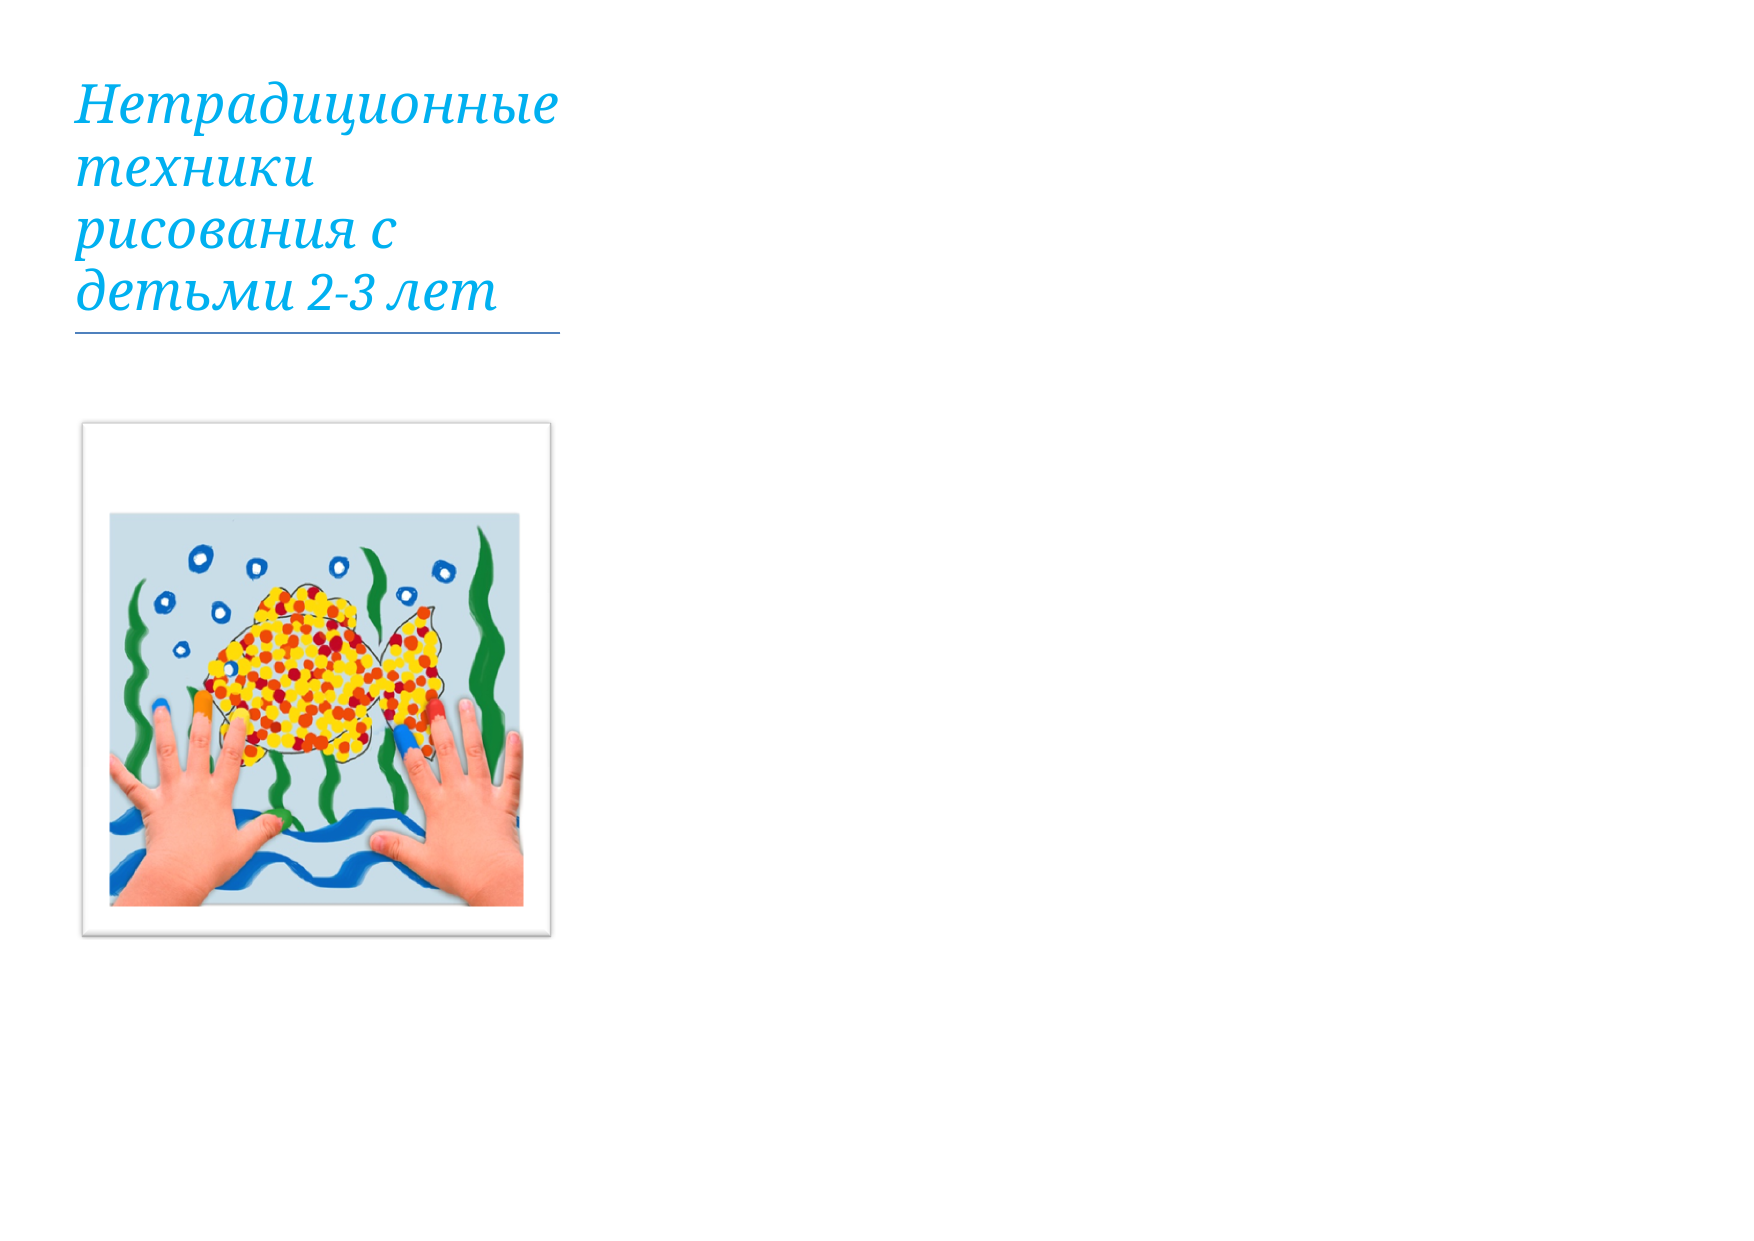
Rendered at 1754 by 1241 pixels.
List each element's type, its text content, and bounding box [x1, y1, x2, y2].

picture [75, 418, 557, 940]
title Нетрадиционные техники рисования с детьми 2-3 лет [75, 75, 560, 332]
